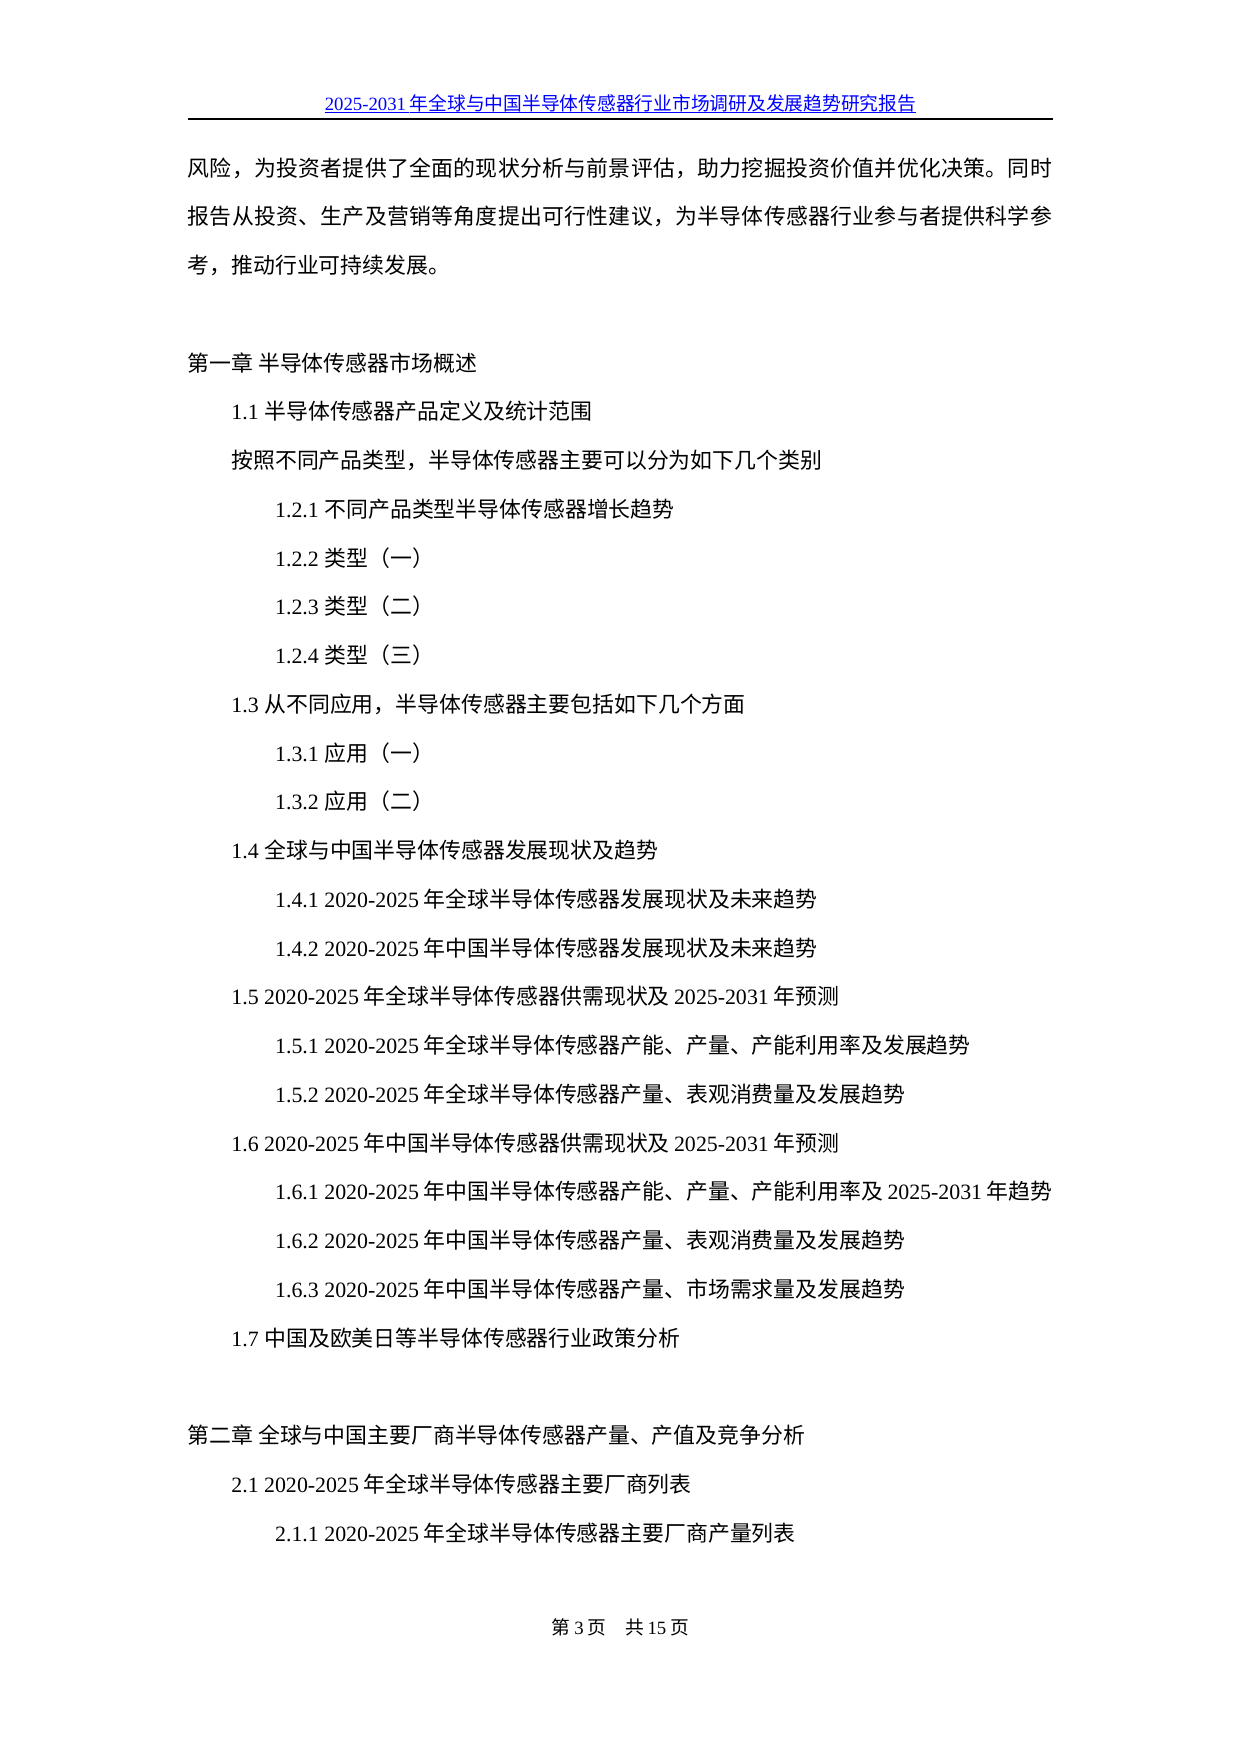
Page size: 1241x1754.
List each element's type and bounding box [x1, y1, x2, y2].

text [187, 150, 1053, 1548]
